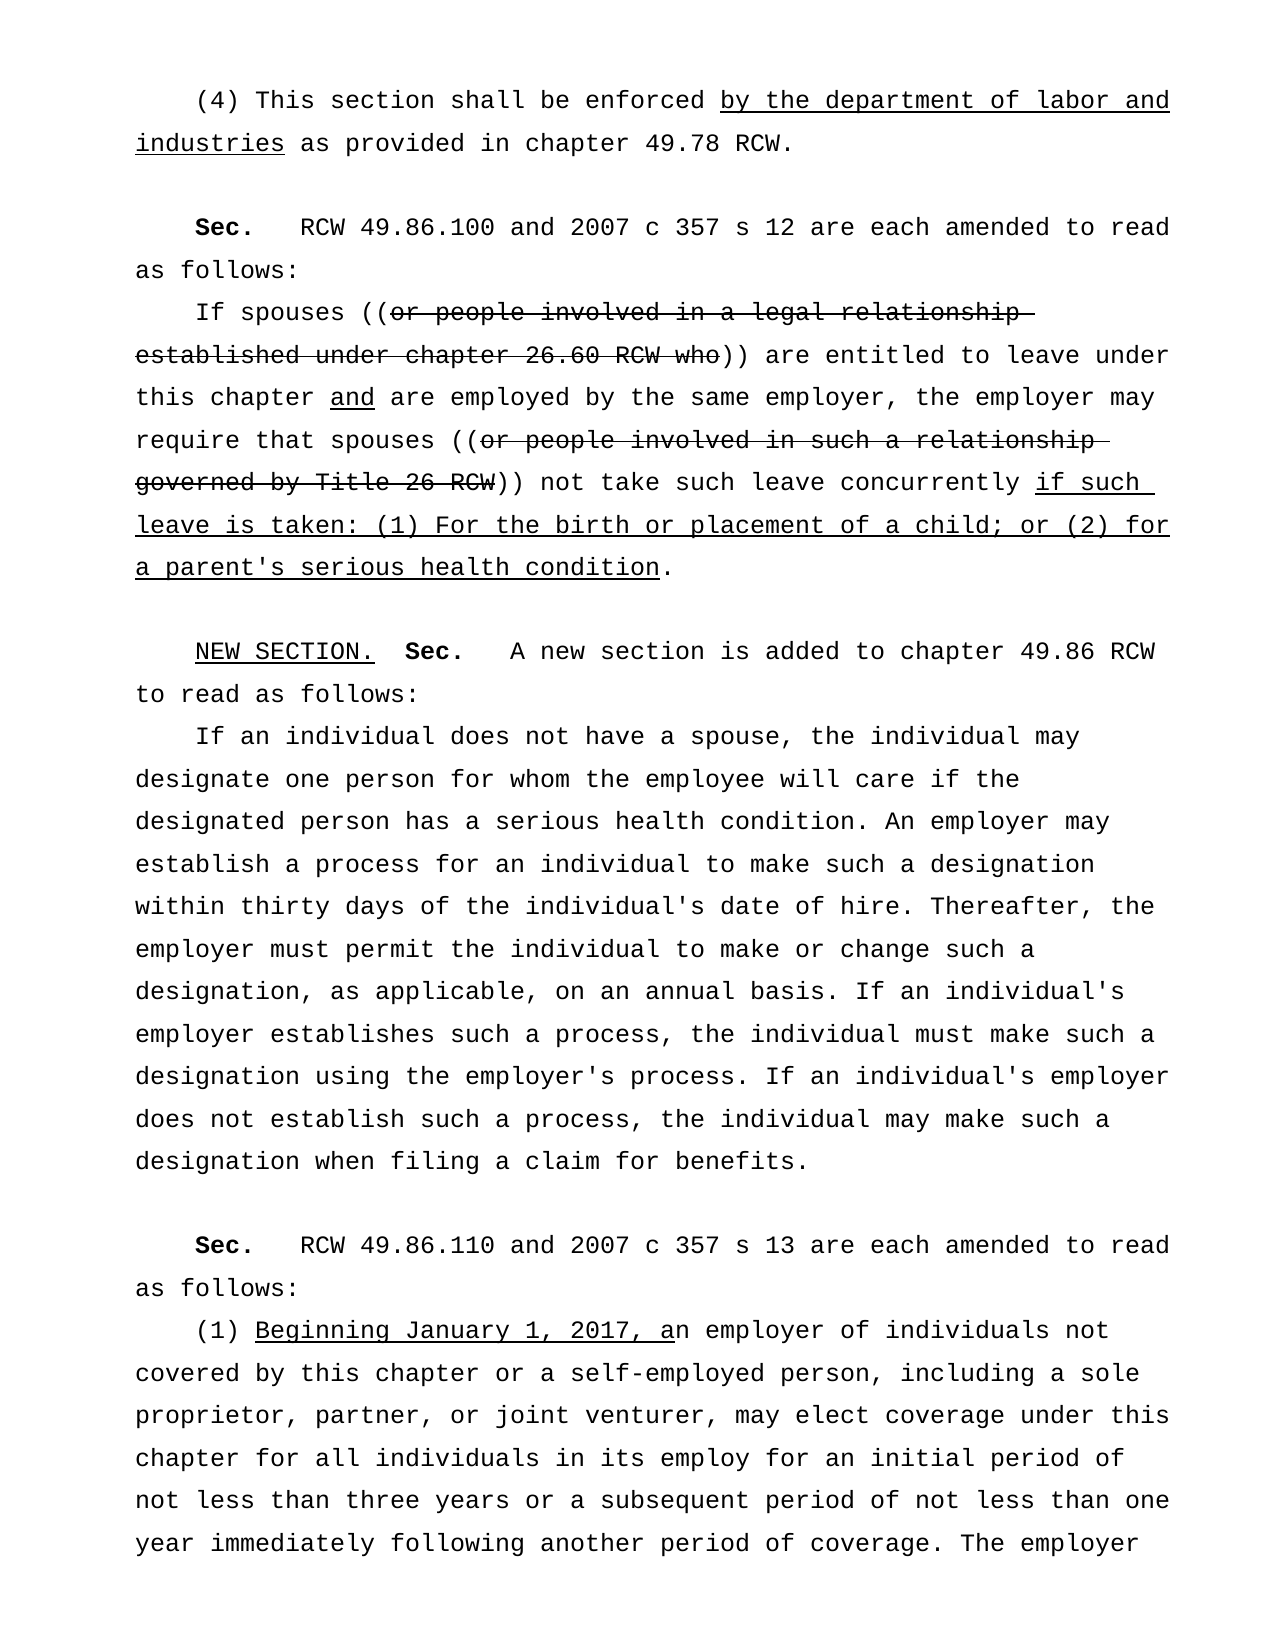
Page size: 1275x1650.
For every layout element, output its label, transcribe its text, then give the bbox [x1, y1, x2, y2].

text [135, 1305, 1170, 1560]
text NEW SECTION. Sec. A new section is added to chapter 49.86 RCW to read as follows: [135, 626, 1170, 711]
text If spouses ((or people involved in a legal relationship established under chapter 26.60 RCW who)) are entitled to leave under this chapter and are employed by the same employer, the employer may require that spouses ((or people involved in such a relationship governed by Title 26 RCW)) not take such leave concurrently if such leave is taken: (1) For the birth or placement of a child; or (2) for a parent's serious health condition. [135, 537, 1170, 584]
text (4) This section shall be enforced by the department of labor and industries as provided in chapter 49.78 RCW. [135, 75, 1170, 160]
text If an individual does not have a spouse, the individual may designate one person for whom the employee will care if the designated person has a serious health condition. An employer may establish a process for an individual to make such a designation within thirty days of the individual's date of hire. Thereafter, the employer must permit the individual to make or change such a designation, as applicable, on an annual basis. If an individual's employer establishes such a process, the individual must make such a designation using the employer's process. If an individual's employer does not establish such a process, the individual may make such a designation when filing a claim for benefits. [135, 711, 1170, 1178]
text Sec. RCW 49.86.100 and 2007 c 357 s 12 are each amended to read as follows: [135, 202, 1170, 287]
text Sec. RCW 49.86.110 and 2007 c 357 s 13 are each amended to read as follows: [135, 1220, 1170, 1305]
text If spouses ((or people involved in a legal relationship established under chapter 26.60 RCW who)) are entitled to leave under this chapter and are employed by the same employer, the employer may require that spouses ((or people involved in such a relationship governed by Title 26 RCW)) not take such leave concurrently if such leave is taken: (1) For the birth or placement of a child; or (2) for a parent's serious health condition. [135, 287, 1170, 535]
